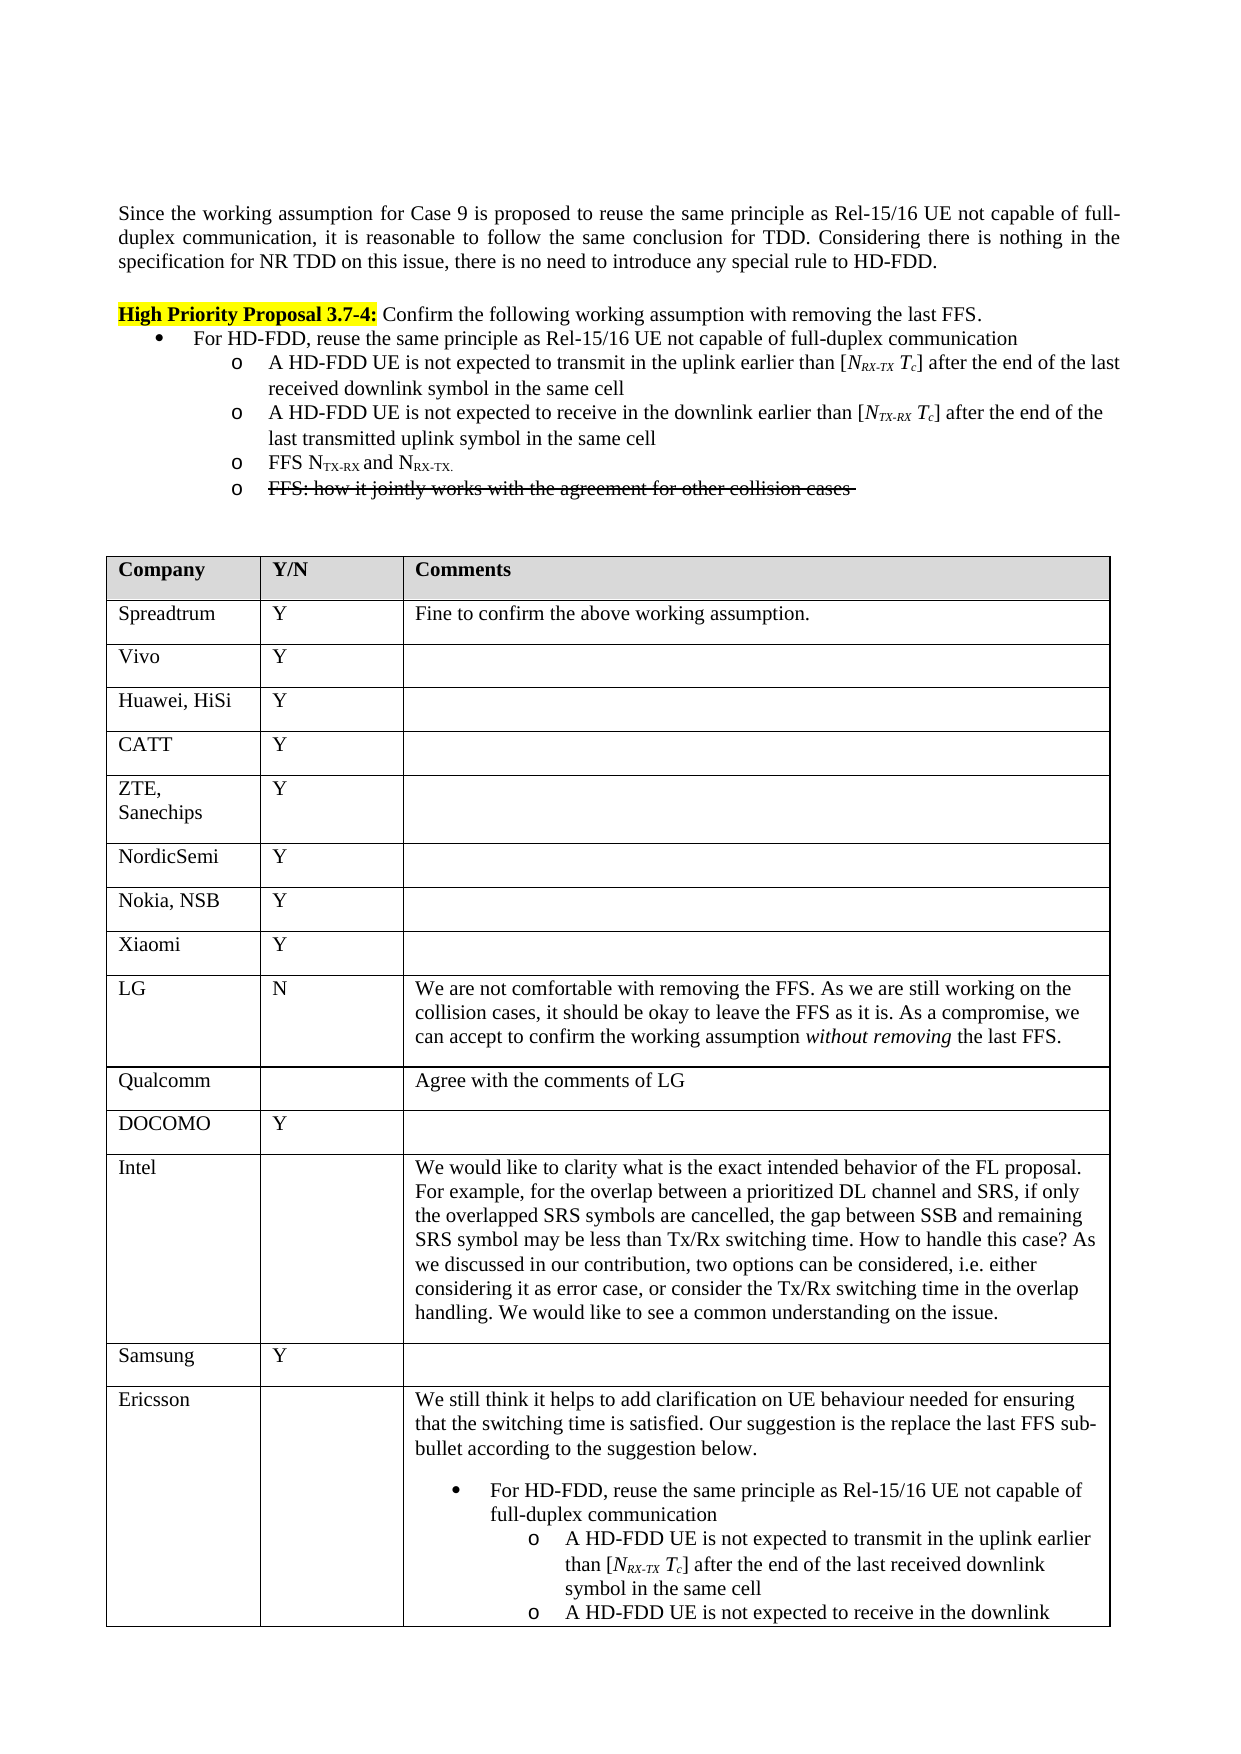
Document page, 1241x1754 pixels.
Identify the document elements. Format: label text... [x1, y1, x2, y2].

table_cell [404, 776, 1109, 843]
table_cell [404, 888, 1109, 931]
table_cell [404, 1111, 1109, 1154]
table_cell Vivo [107, 645, 260, 687]
list A HD-FDD UE is not expected to transmit in the uplink earlier than [NRX-TX Tc] after the end of the last received downlink symbol in the same cell [231, 350, 1122, 400]
table_header Y/N [261, 557, 403, 599]
table_cell [404, 688, 1109, 731]
table_cell Y [261, 776, 403, 843]
table_cell Fine to confirm the above working assumption. [404, 601, 1109, 643]
table_cell Y [261, 645, 403, 687]
table_cell Y [261, 844, 403, 887]
table_cell We would like to clarity what is the exact intended behavior of the FL proposal. For example, for the overlap between a prioritized DL channel and SRS, if only the overlapped SRS symbols are cancelled, the gap between SSB and remaining SRS symbol may be less than Tx/Rx switching time. How to handle this case? As we discussed in our contribution, two options can be considered, i.e. either considering it as error case, or consider the Tx/Rx switching time in the overlap handling. We would like to see a common understanding on the issue. [404, 1155, 1109, 1342]
table_cell LG [107, 976, 260, 1066]
table_cell [404, 932, 1109, 974]
table_cell NordicSemi [107, 844, 260, 887]
table_header Company [107, 557, 260, 599]
table_cell [261, 1155, 403, 1342]
table_cell [261, 1387, 403, 1626]
list For HD-FDD, reuse the same principle as Rel-15/16 UE not capable of full-duplex communication [156, 326, 1122, 350]
table_cell Huawei, HiSi [107, 688, 260, 731]
table_cell Agree with the comments of LG [404, 1068, 1109, 1110]
table_cell Ericsson [107, 1387, 260, 1626]
table_cell Spreadtrum [107, 601, 260, 643]
text Since the working assumption for Case 9 is proposed to reuse the same principle as Rel-15/16 UE not capable of full-duplex communication, it is reasonable to follow the same conclusion for TDD. Considering there is nothing in the specification for NR TDD on this issue, there is no need to introduce any special rule to HD-FDD. [118, 201, 1122, 273]
table_cell Y [261, 601, 403, 643]
table_cell Y [261, 932, 403, 974]
table_cell Y [261, 1344, 403, 1386]
list FFS NTX-RX and NRX-TX. [231, 450, 1122, 476]
table_cell [404, 645, 1109, 687]
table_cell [404, 1387, 1109, 1626]
table_cell Y [261, 688, 403, 731]
table_cell [404, 732, 1109, 775]
table_cell Y [261, 732, 403, 775]
table_cell We are not comfortable with removing the FFS. As we are still working on the collision cases, it should be okay to leave the FFS as it is. As a compromise, we can accept to confirm the working assumption without removing the last FFS. [404, 976, 1109, 1066]
table_cell Nokia, NSB [107, 888, 260, 931]
table_cell [404, 844, 1109, 887]
table_cell Xiaomi [107, 932, 260, 974]
table_cell Y [261, 888, 403, 931]
table_cell Samsung [107, 1344, 260, 1386]
table_cell ZTE, Sanechips [107, 776, 260, 843]
table_header Comments [404, 557, 1109, 599]
table_cell [261, 1068, 403, 1110]
table_cell Y [261, 1111, 403, 1154]
list FFS: how it jointly works with the agreement for other collision cases [231, 476, 1122, 501]
table_cell [404, 1344, 1109, 1386]
table_cell Intel [107, 1155, 260, 1342]
list A HD-FDD UE is not expected to receive in the downlink earlier than [NTX-RX Tc] after the end of the last transmitted uplink symbol in the same cell [231, 400, 1122, 450]
table_cell DOCOMO [107, 1111, 260, 1154]
text High Priority Proposal 3.7-4: Confirm the following working assumption with removing the last FFS. [377, 302, 1122, 326]
table_cell CATT [107, 732, 260, 775]
table_cell Qualcomm [107, 1068, 260, 1110]
table_cell N [261, 976, 403, 1066]
